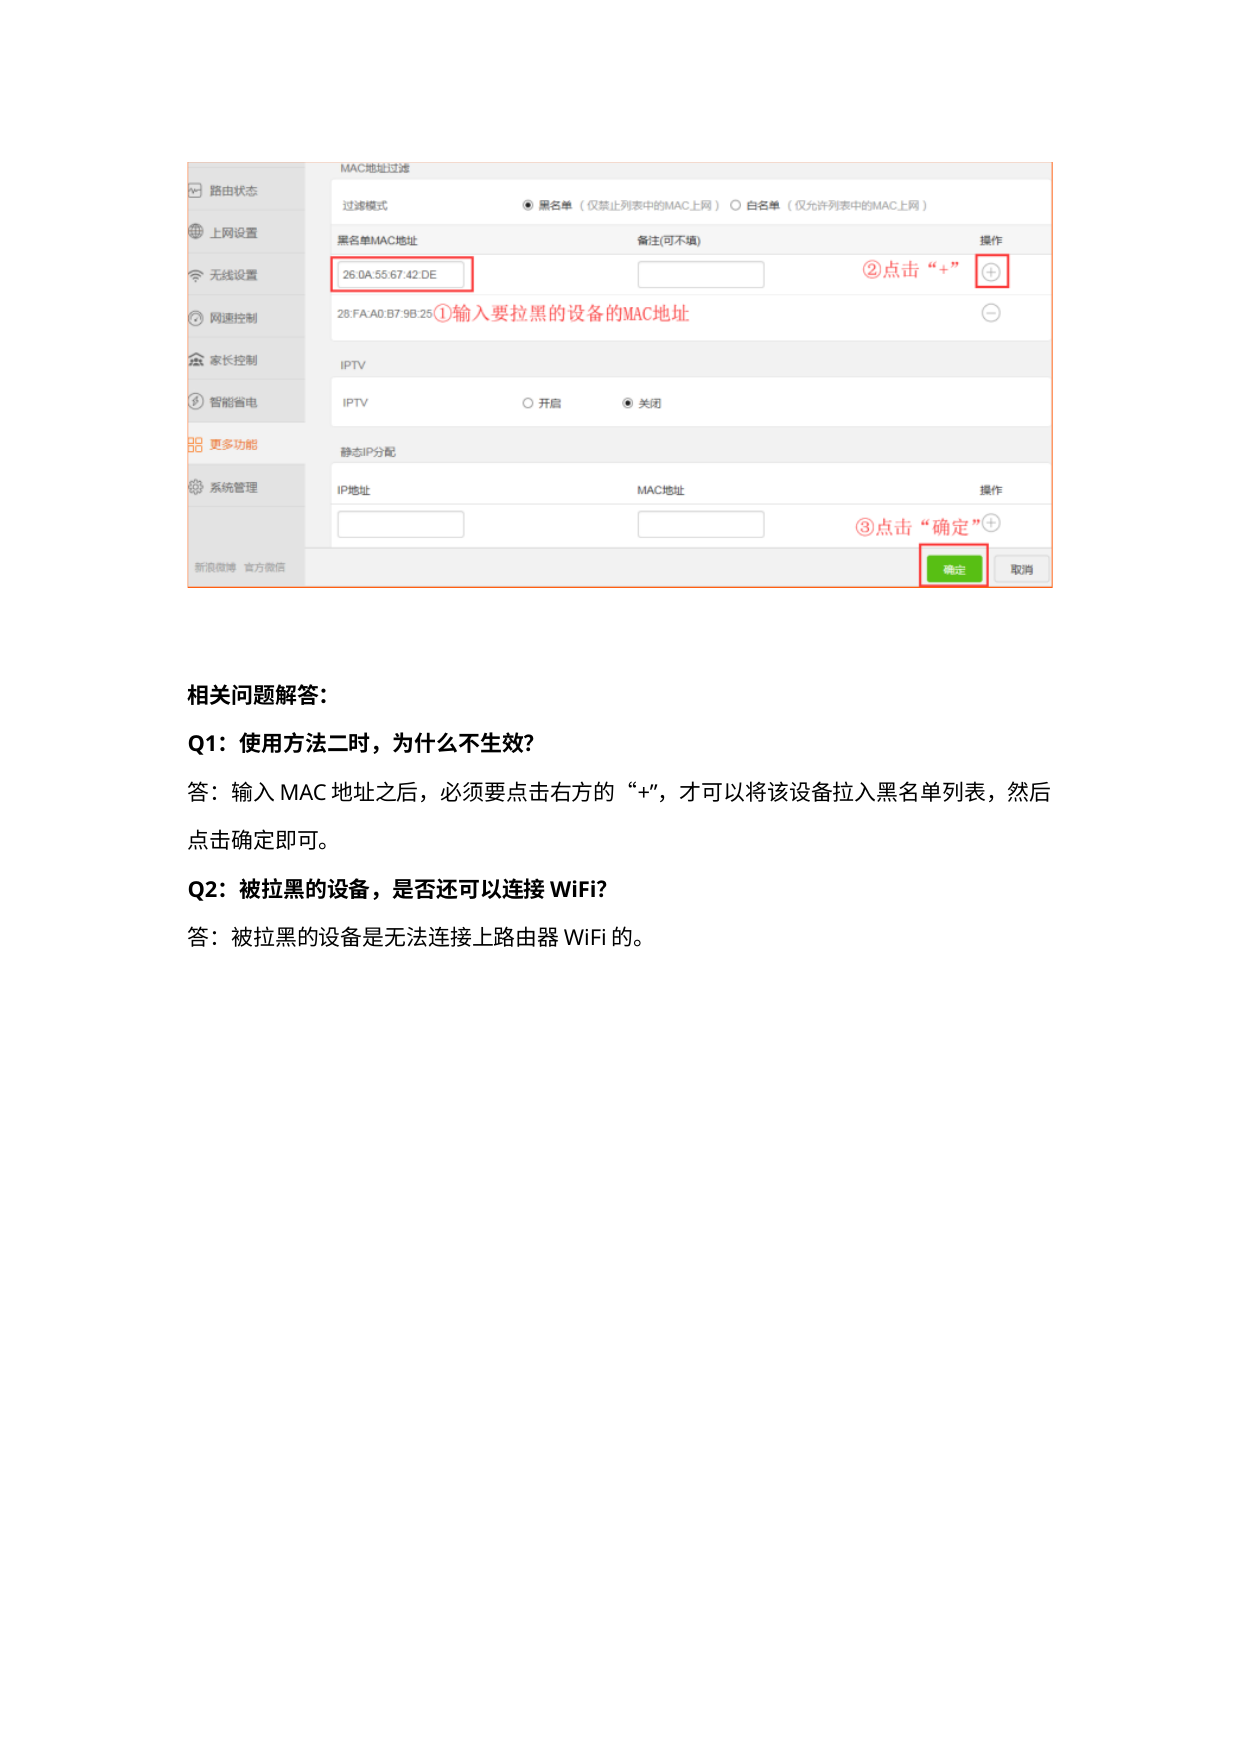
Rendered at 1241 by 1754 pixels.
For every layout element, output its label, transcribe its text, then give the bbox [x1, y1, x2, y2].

text Q1：使用方法二时，为什么不生效？ [187, 726, 1053, 758]
text 答：输入MAC地址之后，必须要点击右方的“+”，才可以将该设备拉入黑名单列表，然后点击确定即可。 [187, 774, 1053, 856]
text Q2：被拉黑的设备，是否还可以连接WiFi？ [187, 871, 1053, 904]
picture [187, 162, 1053, 588]
text 答：被拉黑的设备是无法连接上路由器WiFi的。 [187, 920, 1053, 952]
text 相关问题解答： [187, 678, 1053, 710]
